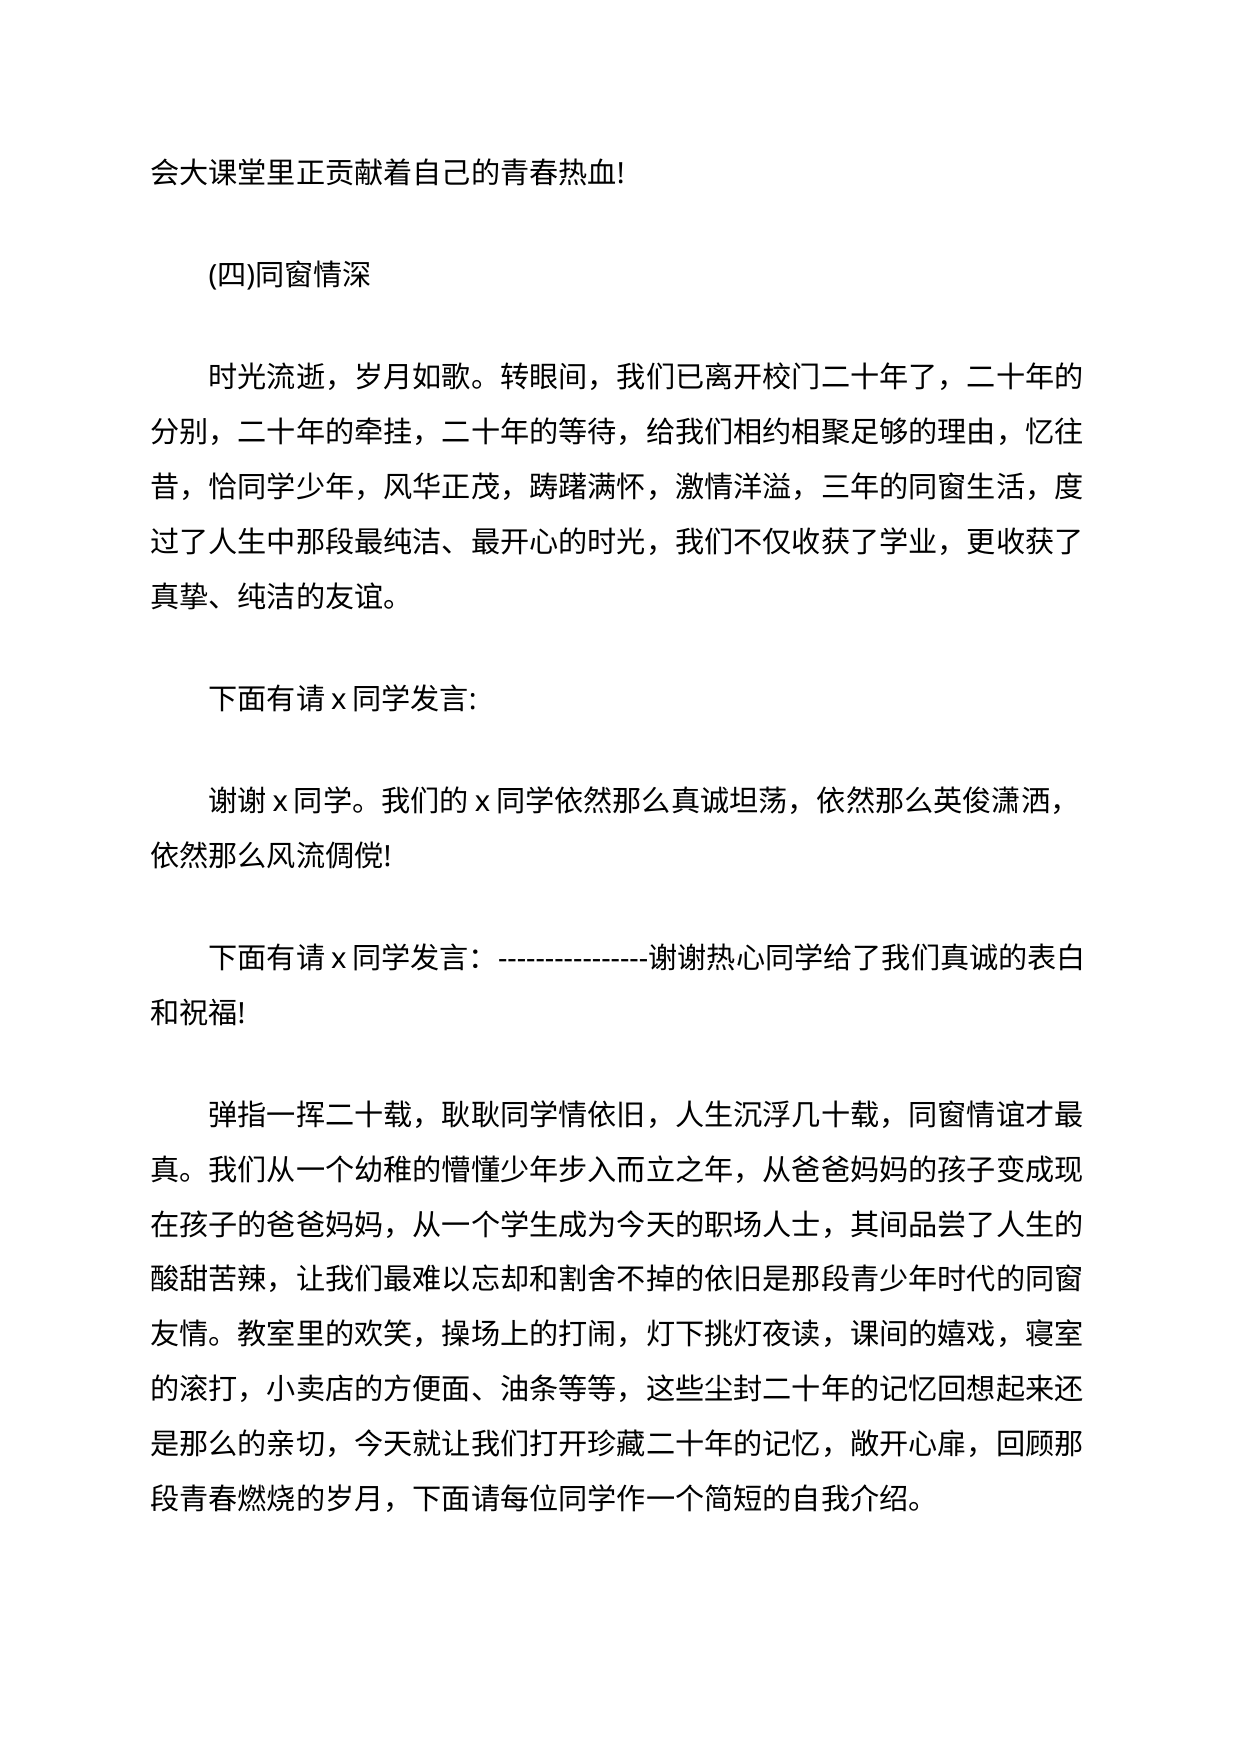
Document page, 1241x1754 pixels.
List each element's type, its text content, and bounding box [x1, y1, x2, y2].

text (四)同窗情深 [150, 252, 1090, 294]
text 谢谢x同学。我们的x同学依然那么真诚坦荡，依然那么英俊潇洒，依然那么风流倜傥! [150, 777, 1090, 875]
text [150, 150, 1090, 192]
text 下面有请x同学发言: [150, 675, 1090, 718]
text 下面有请x同学发言：----------------谢谢热心同学给了我们真诚的表白和祝福! [150, 934, 1090, 1032]
text 时光流逝，岁月如歌。转眼间，我们已离开校门二十年了，二十年的分别，二十年的牵挂，二十年的等待，给我们相约相聚足够的理由，忆往昔，恰同学少年，风华正茂，踌躇满怀，激情洋溢，三年的同窗生活，度过了人生中那段最纯洁、最开心的时光，我们不仅收获了学业，更收获了真挚、纯洁的友谊。 [150, 354, 1090, 616]
text 弹指一挥二十载，耿耿同学情依旧，人生沉浮几十载，同窗情谊才最真。我们从一个幼稚的懵懂少年步入而立之年，从爸爸妈妈的孩子变成现在孩子的爸爸妈妈，从一个学生成为今天的职场人士，其间品尝了人生的酸甜苦辣，让我们最难以忘却和割舍不掉的依旧是那段青少年时代的同窗友情。教室里的欢笑，操场上的打闹，灯下挑灯夜读，课间的嬉戏，寝室的滚打，小卖店的方便面、油条等等，这些尘封二十年的记忆回想起来还是那么的亲切，今天就让我们打开珍藏二十年的记忆，敞开心扉，回顾那段青春燃烧的岁月，下面请每位同学作一个简短的自我介绍。 [150, 1091, 1090, 1518]
